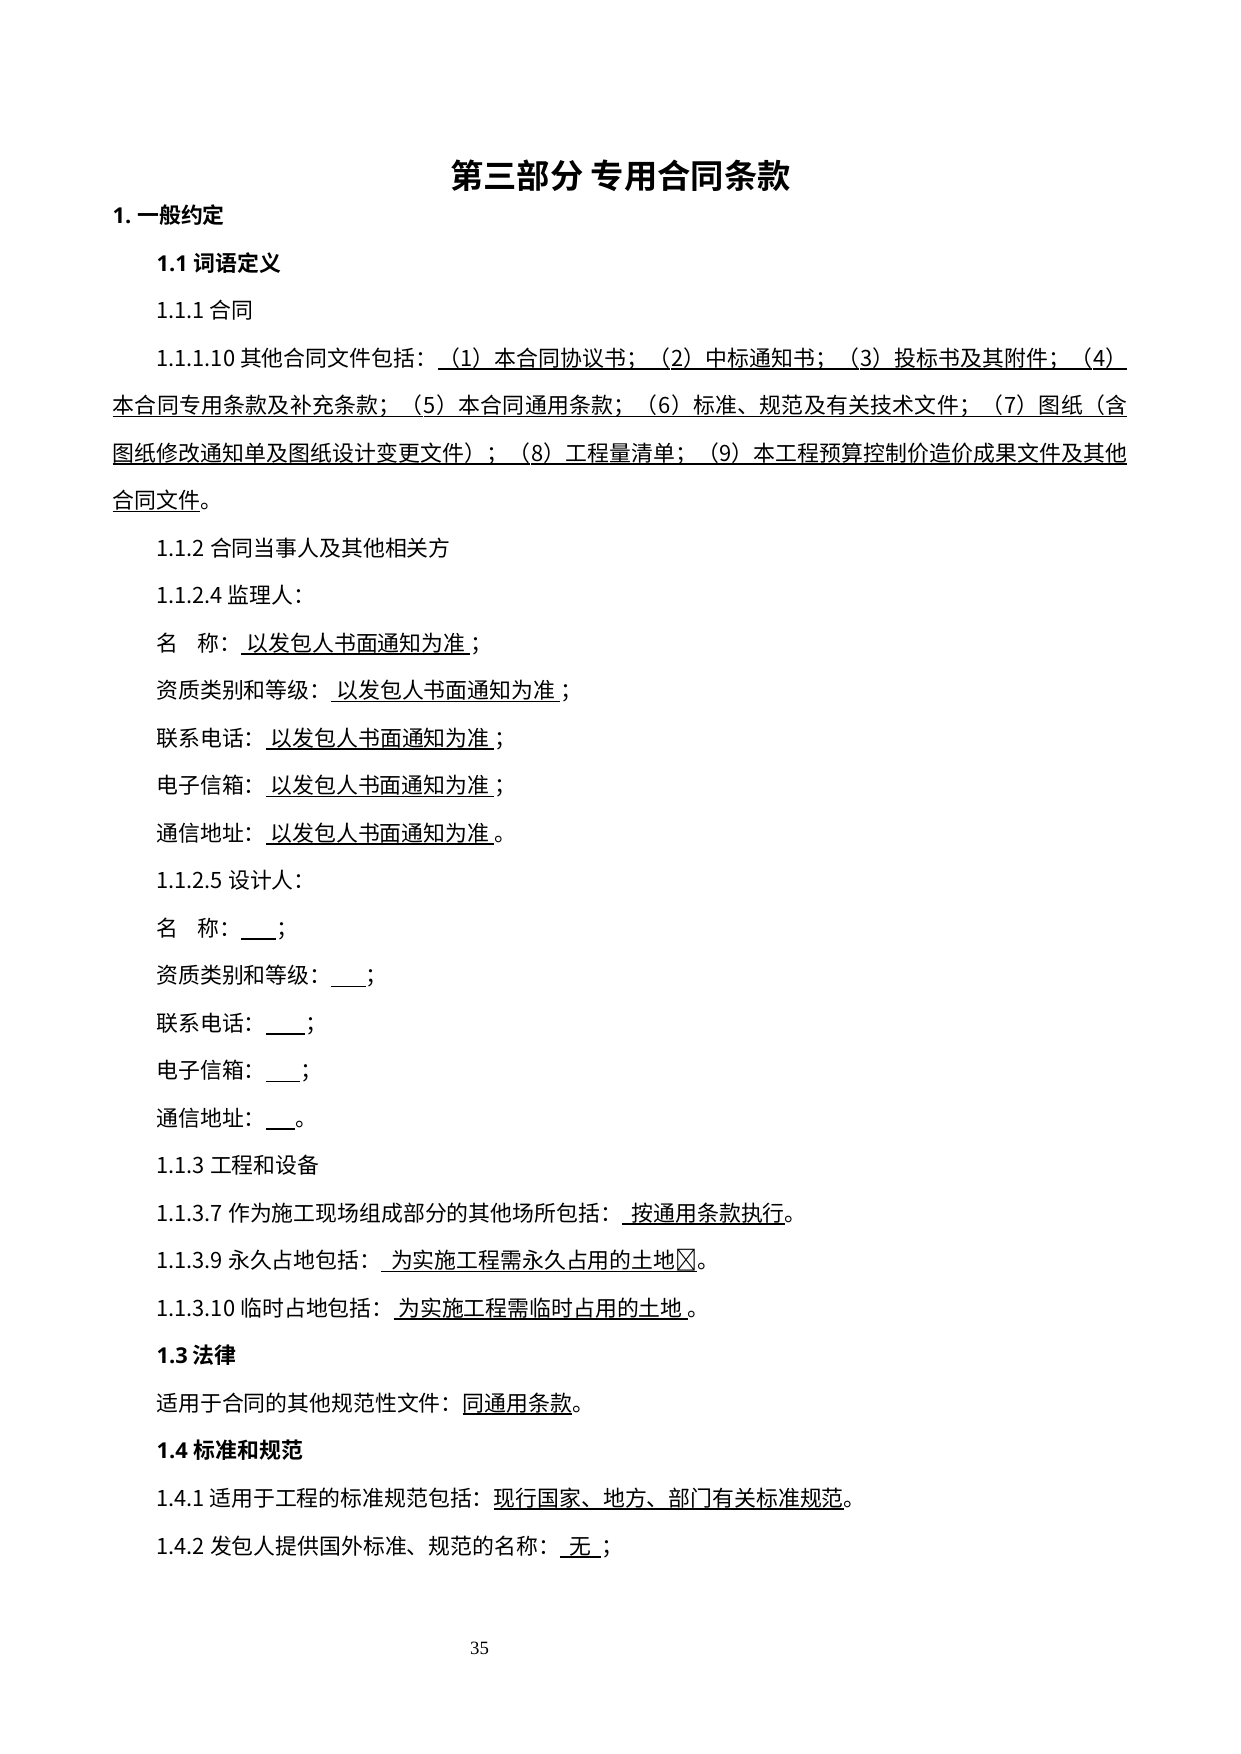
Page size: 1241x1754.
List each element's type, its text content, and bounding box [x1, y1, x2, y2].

text 1.1 词语定义 [112, 246, 1128, 278]
text 1.1.2.5 设计人： [112, 863, 1128, 895]
text 电子信箱： ； [112, 1053, 1128, 1085]
text 适用于合同的其他规范性文件：同通用条款。 [112, 1386, 1128, 1418]
text 1.4.1适用于工程的标准规范包括：现行国家、地方、部门有关标准规范。 [112, 1481, 1128, 1513]
text 第三部分 专用合同条款 [112, 150, 1128, 198]
text 1.1.2.4监理人： [112, 578, 1128, 610]
text 1.1.3.7 作为施工现场组成部分的其他场所包括： 按通用条款执行。 [112, 1196, 1128, 1228]
text 1.1.2 合同当事人及其他相关方 [112, 531, 1128, 563]
text 资质类别和等级： 以发包人书面通知为准 ； [112, 673, 1128, 705]
text 1.1.3.9 永久占地包括： 为实施工程需永久占用的土地。 [112, 1243, 1128, 1275]
text 1.3法律 [112, 1338, 1128, 1370]
text 名 称： 以发包人书面通知为准 ； [112, 626, 1128, 658]
text 通信地址： 。 [112, 1101, 1128, 1133]
text 1.1.3.10 临时占地包括： 为实施工程需临时占用的土地 。 [112, 1291, 1128, 1323]
text 资质类别和等级： ； [112, 958, 1128, 990]
text 通信地址： 以发包人书面通知为准 。 [112, 816, 1128, 848]
text 电子信箱： 以发包人书面通知为准 ； [112, 768, 1128, 800]
text 1.1.1合同 [112, 293, 1128, 325]
text 联系电话： 以发包人书面通知为准 ； [112, 721, 1128, 753]
text 1.1.1.10其他合同文件包括：（1）本合同协议书；（2）中标通知书；（3）投标书及其附件；（4）本合同专用条款及补充条款；（5）本合同通用条款；（6）标准、规范及有关技术文件；（7）图纸（含图纸修改通知单及图纸设计变更文件）；（8）工程量清单；（9）本工程预算控制价造价成果文件及其他合同文件。 [112, 341, 1128, 515]
text 1. 一般约定 [112, 198, 1128, 230]
text 1.4.2 发包人提供国外标准、规范的名称： 无 ； [112, 1529, 1128, 1560]
text 名 称： ； [112, 911, 1128, 943]
text 1.1.3 工程和设备 [112, 1148, 1128, 1180]
text 1.4 标准和规范 [112, 1433, 1128, 1465]
text 联系电话： ； [112, 1006, 1128, 1038]
